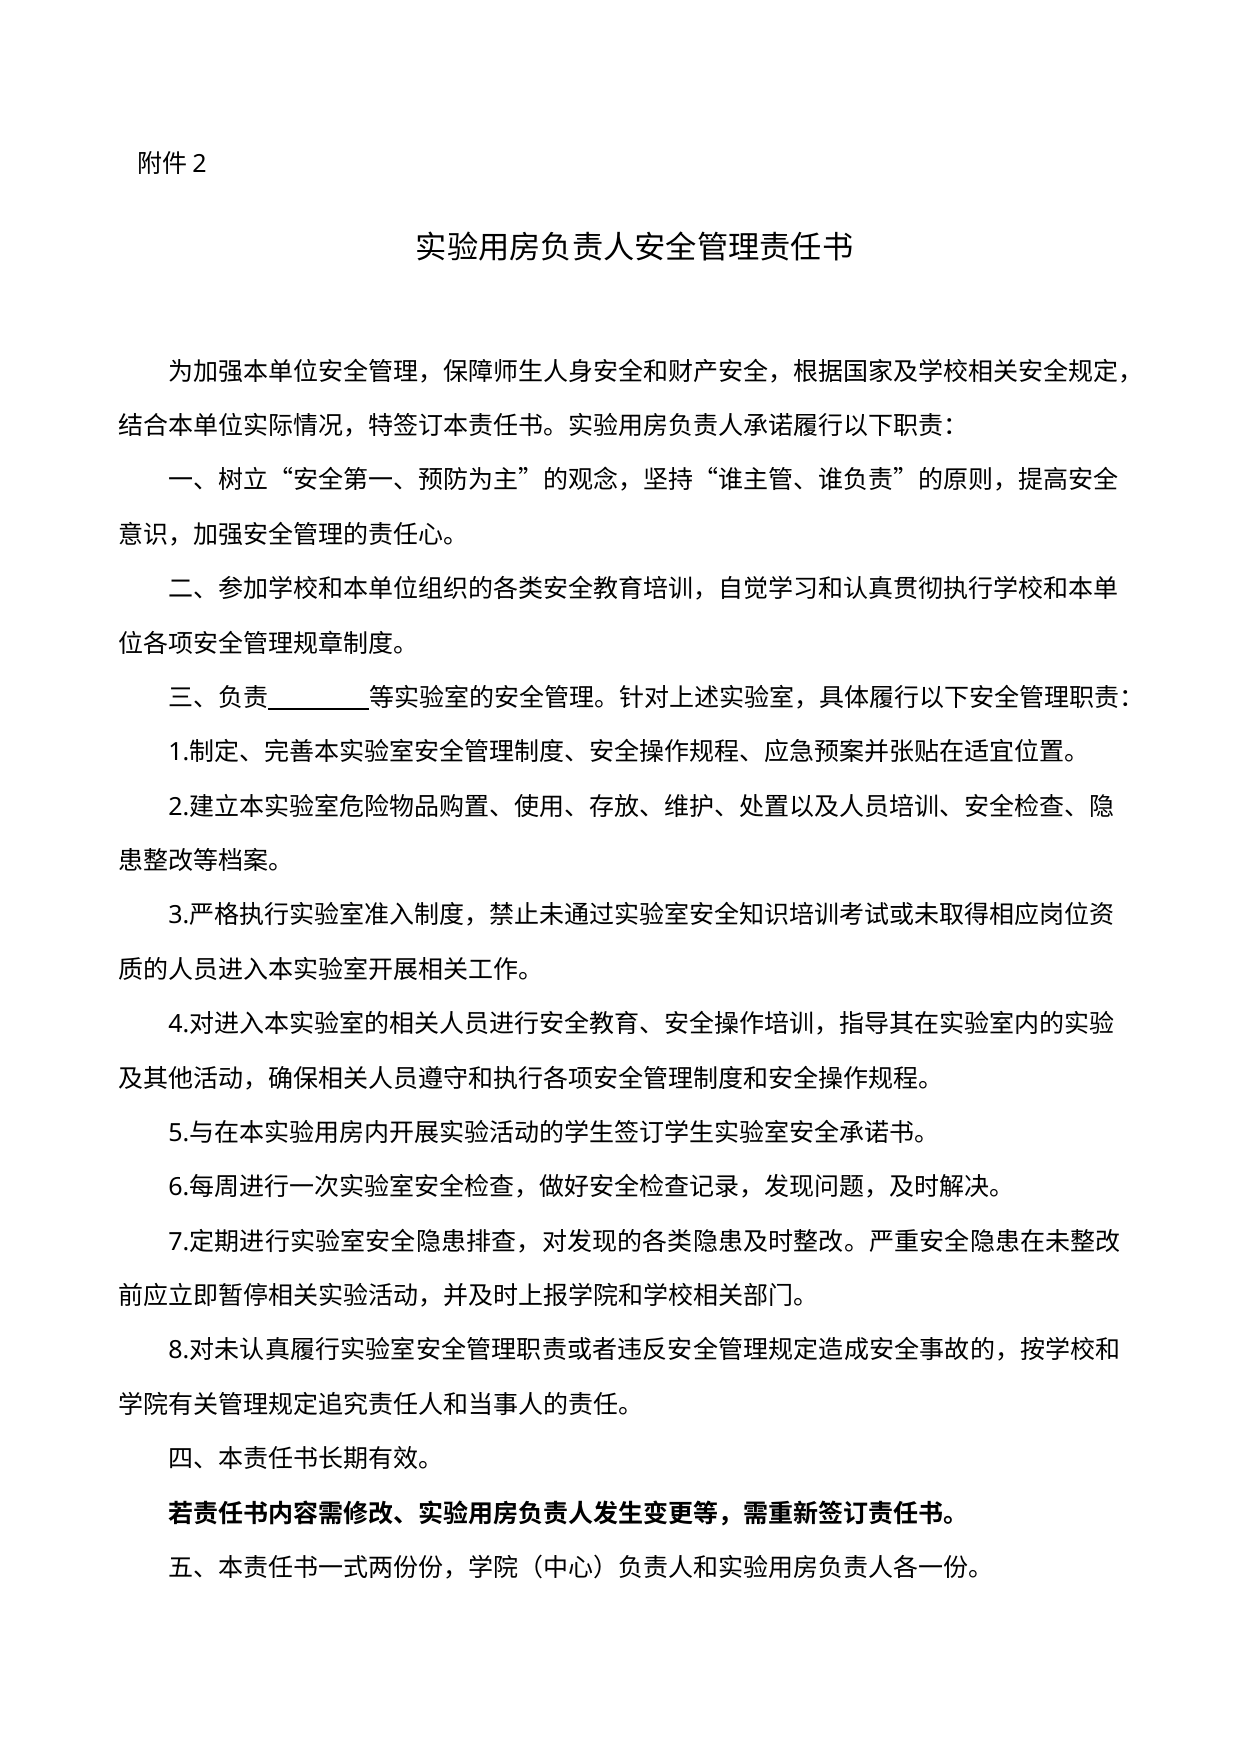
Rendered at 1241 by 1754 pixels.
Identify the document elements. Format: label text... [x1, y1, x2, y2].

text 四、本责任书长期有效。 [118, 1439, 1122, 1475]
text 为加强本单位安全管理，保障师生人身安全和财产安全，根据国家及学校相关安全规定，结合本单位实际情况，特签订本责任书。实验用房负责人承诺履行以下职责： [118, 351, 1122, 442]
text 实验用房负责人安全管理责任书 [99, 213, 1122, 278]
text 5.与在本实验用房内开展实验活动的学生签订学生实验室安全承诺书。 [118, 1112, 1122, 1149]
text 附件2 [99, 129, 1122, 194]
text 五、本责任书一式两份份，学院（中心）负责人和实验用房负责人各一份。 [118, 1547, 1122, 1584]
text 2.建立本实验室危险物品购置、使用、存放、维护、处置以及人员培训、安全检查、隐患整改等档案。 [118, 786, 1122, 877]
text 3.严格执行实验室准入制度，禁止未通过实验室安全知识培训考试或未取得相应岗位资质的人员进入本实验室开展相关工作。 [118, 895, 1122, 986]
text 4.对进入本实验室的相关人员进行安全教育、安全操作培训，指导其在实验室内的实验及其他活动，确保相关人员遵守和执行各项安全管理制度和安全操作规程。 [118, 1004, 1122, 1094]
text 1.制定、完善本实验室安全管理制度、安全操作规程、应急预案并张贴在适宜位置。 [118, 732, 1122, 768]
text 三、负责 等实验室的安全管理。针对上述实验室，具体履行以下安全管理职责： [118, 677, 1122, 714]
text 二、参加学校和本单位组织的各类安全教育培训，自觉学习和认真贯彻执行学校和本单位各项安全管理规章制度。 [118, 569, 1122, 659]
text 6.每周进行一次实验室安全检查，做好安全检查记录，发现问题，及时解决。 [118, 1167, 1122, 1203]
text 7.定期进行实验室安全隐患排查，对发现的各类隐患及时整改。严重安全隐患在未整改前应立即暂停相关实验活动，并及时上报学院和学校相关部门。 [118, 1221, 1122, 1312]
text 若责任书内容需修改、实验用房负责人发生变更等，需重新签订责任书。 [118, 1493, 1122, 1529]
text 8.对未认真履行实验室安全管理职责或者违反安全管理规定造成安全事故的，按学校和学院有关管理规定追究责任人和当事人的责任。 [118, 1330, 1122, 1421]
text 一、树立“安全第一、预防为主”的观念，坚持“谁主管、谁负责”的原则，提高安全意识，加强安全管理的责任心。 [118, 460, 1122, 551]
